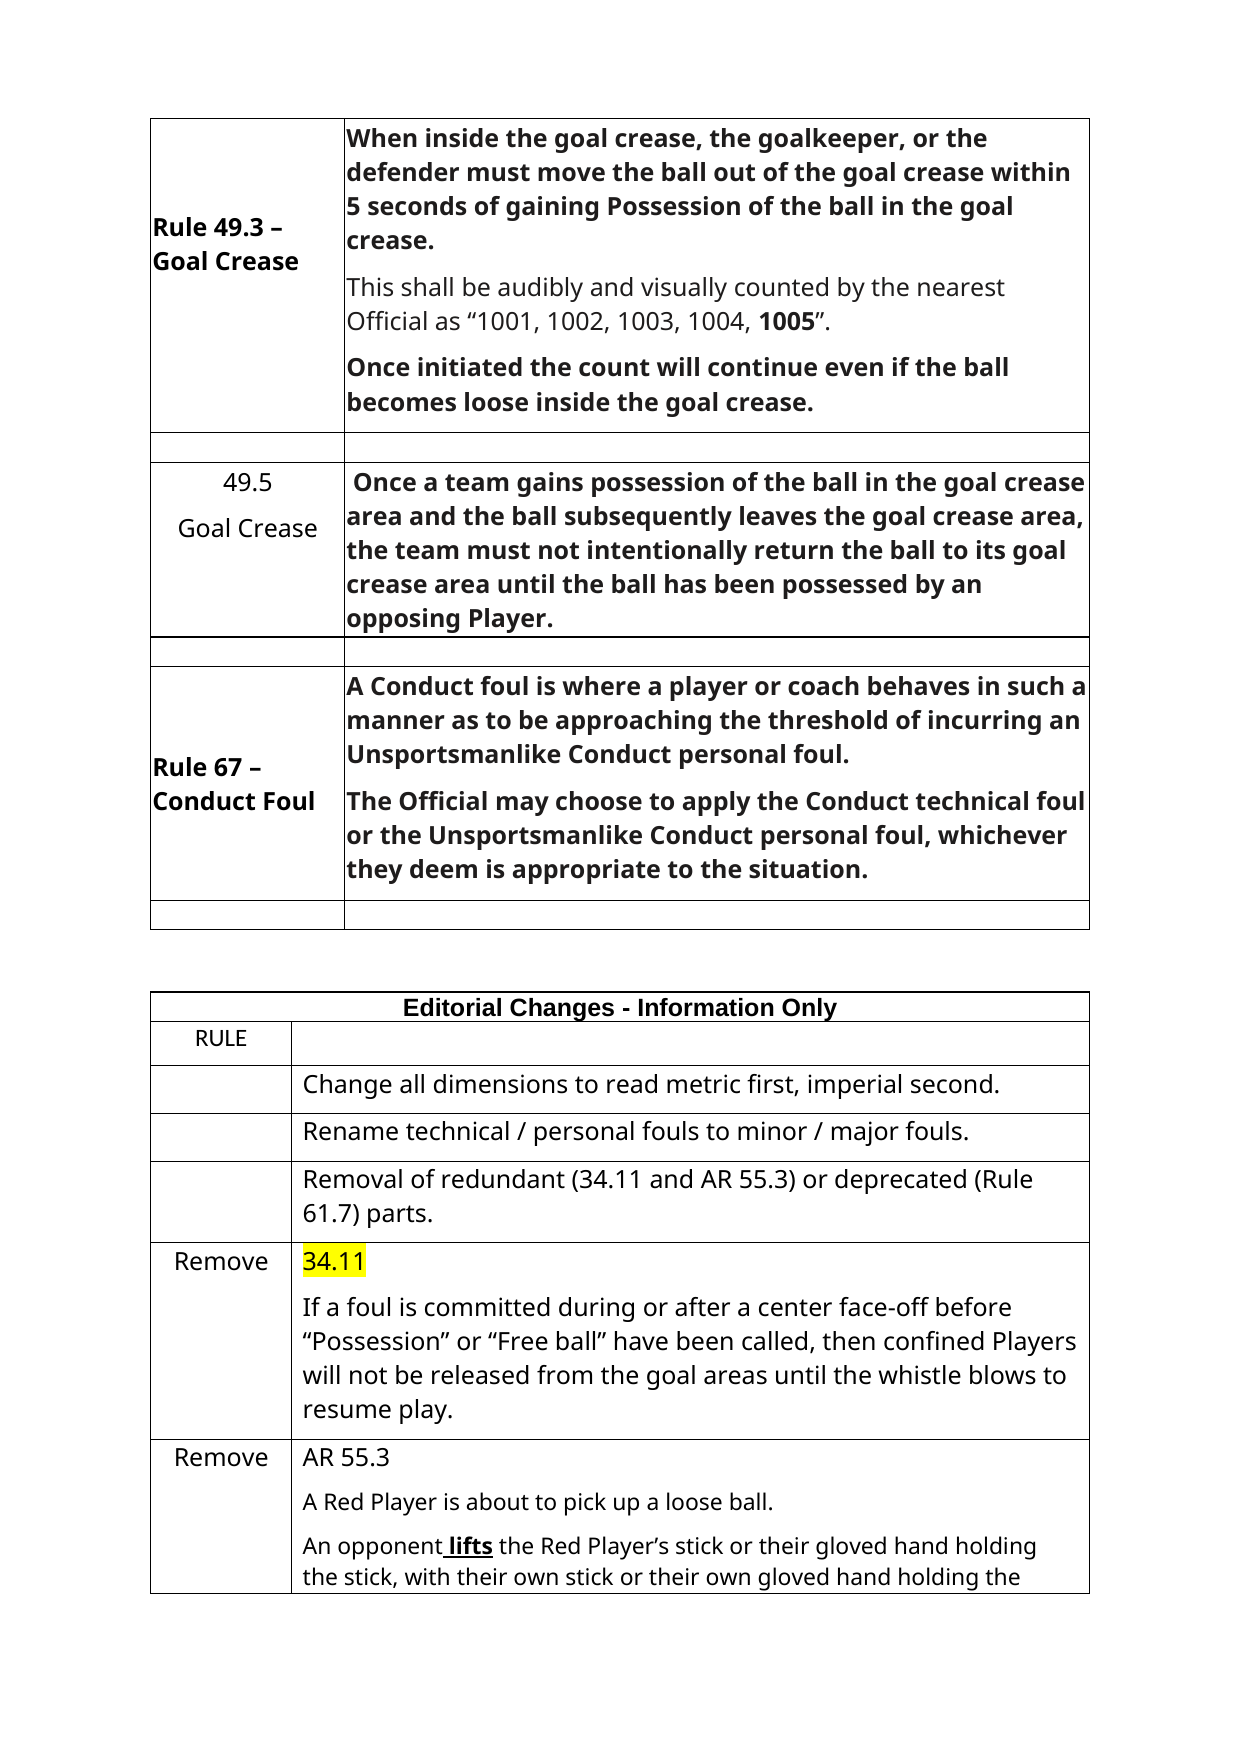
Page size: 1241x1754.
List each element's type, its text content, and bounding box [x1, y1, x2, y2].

table_cell [345, 638, 1089, 666]
table_cell 34.11 If a foul is committed during or after a center face-off before “Possession” or “Free ball” have been called, then confined Players will not be released from the goal areas until the whistle blows to resume play. [292, 1243, 1089, 1438]
table_cell When inside the goal crease, the goalkeeper, or the defender must move the ball out of the goal crease within 5 seconds of gaining Possession of the ball in the goal crease. This shall be audibly and visually counted by the nearest Official as “1001, 1002, 1003, 1004, 1005”. Once initiated the count will continue even if the ball becomes loose inside the goal crease. [345, 119, 1089, 432]
table_cell Rule 49.3 – Goal Crease [151, 119, 344, 432]
table_cell [345, 901, 1089, 929]
table_cell [151, 901, 344, 929]
table_cell Change all dimensions to read metric first, imperial second. [292, 1066, 1089, 1113]
table_cell [151, 433, 344, 462]
table_cell Remove [151, 1440, 291, 1592]
table_cell Removal of redundant (34.11 and AR 55.3) or deprecated (Rule 61.7) parts. [292, 1162, 1089, 1242]
table_cell [345, 433, 1089, 462]
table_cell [292, 1440, 1089, 1592]
table_cell [151, 1066, 291, 1113]
table_cell Remove [151, 1243, 291, 1438]
table_cell [151, 1162, 291, 1242]
table_cell [151, 1114, 291, 1161]
table_cell [151, 638, 344, 666]
table_header Editorial Changes - Information Only [151, 993, 1089, 1021]
table_cell Rule 67 – Conduct Foul [151, 667, 344, 900]
table_cell Rename technical / personal fouls to minor / major fouls. [292, 1114, 1089, 1161]
table_cell RULE [151, 1022, 291, 1065]
table_cell A Conduct foul is where a player or coach behaves in such a manner as to be approaching the threshold of incurring an Unsportsmanlike Conduct personal foul. The Official may choose to apply the Conduct technical foul or the Unsportsmanlike Conduct personal foul, whichever they deem is appropriate to the situation. [345, 667, 1089, 900]
table_cell 49.5 Goal Crease [151, 463, 344, 636]
table_cell Once a team gains possession of the ball in the goal crease area and the ball subsequently leaves the goal crease area, the team must not intentionally return the ball to its goal crease area until the ball has been possessed by an opposing Player. [345, 463, 1089, 636]
table_cell [292, 1022, 1089, 1065]
